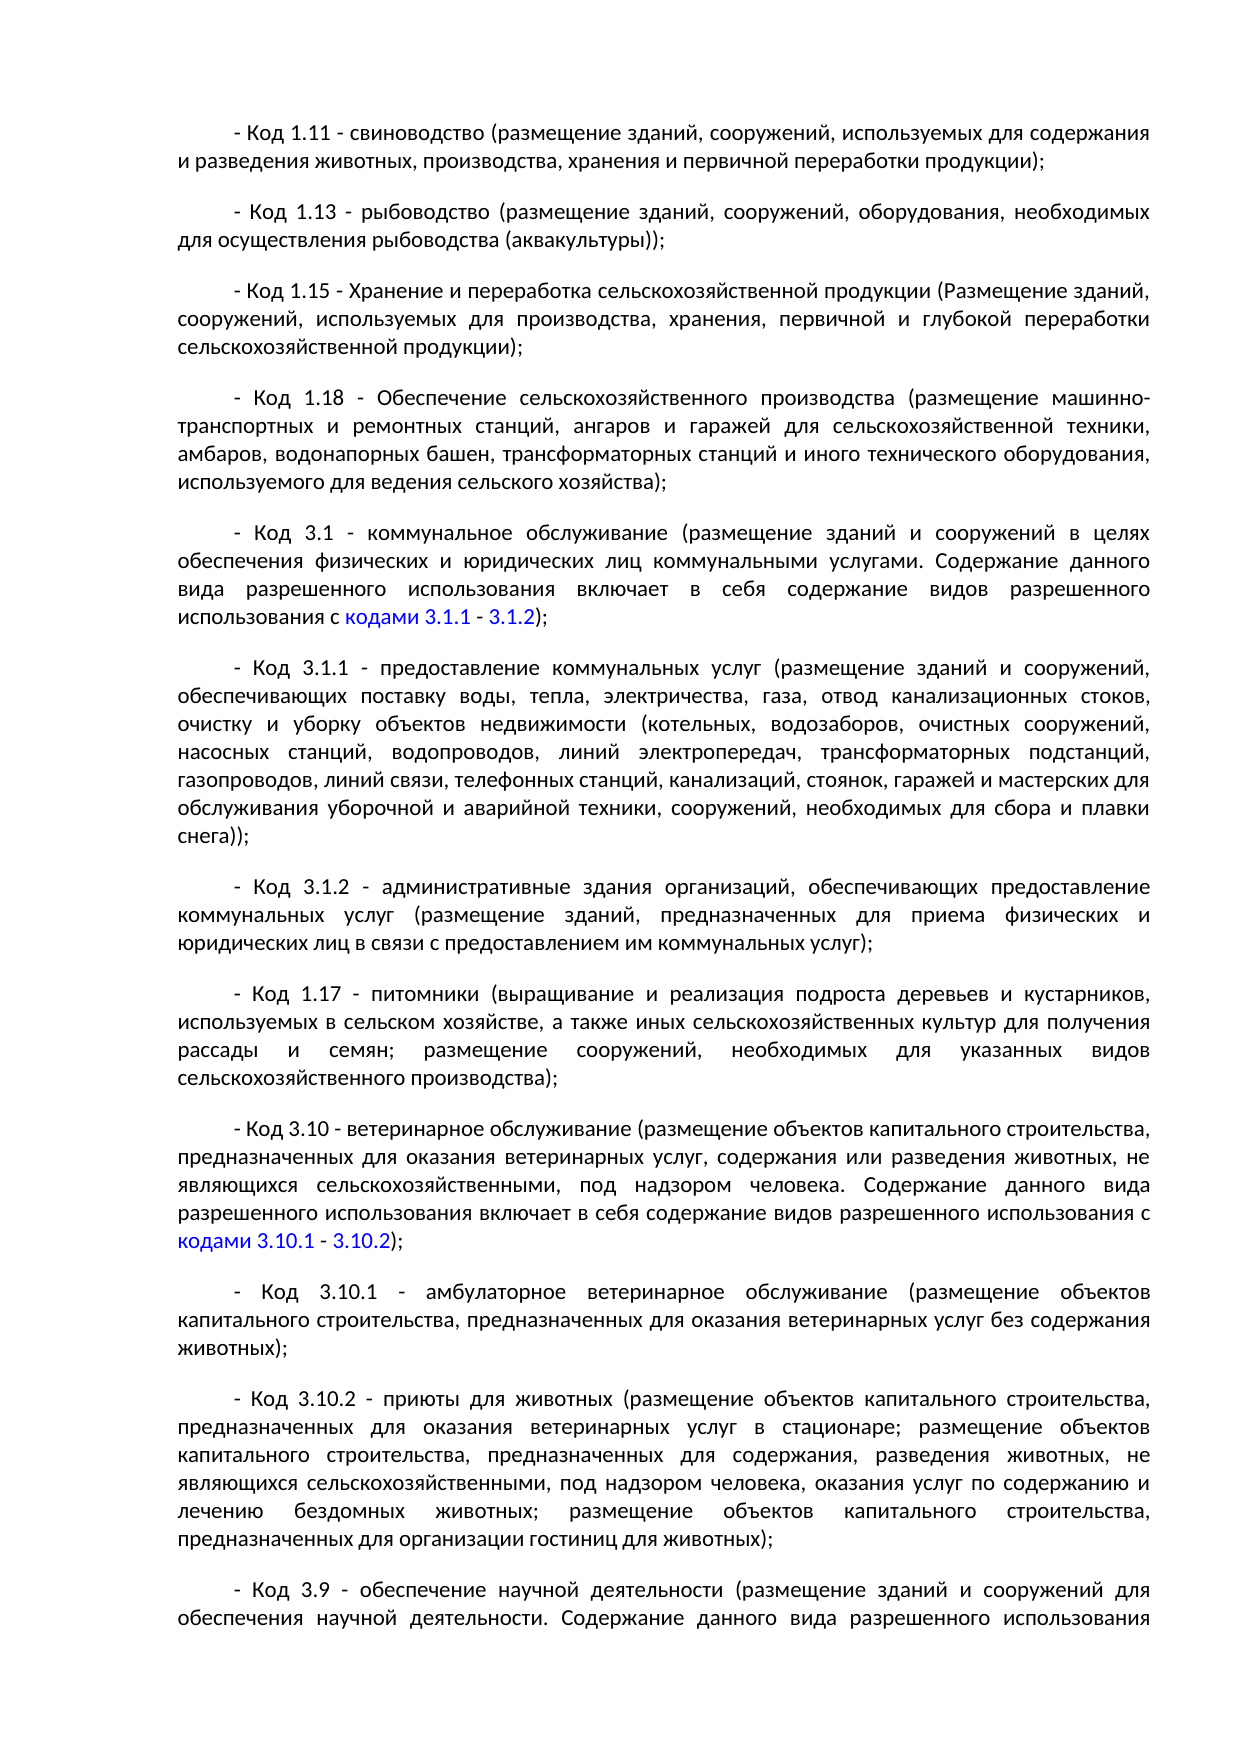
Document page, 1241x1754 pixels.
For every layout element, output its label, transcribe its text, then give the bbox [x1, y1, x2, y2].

text - Код 3.1.1 - предоставление коммунальных услуг (размещение зданий и сооружений, обеспечивающих поставку воды, тепла, электричества, газа, отвод канализационных стоков, очистку и уборку объектов недвижимости (котельных, водозаборов, очистных сооружений, насосных станций, водопроводов, линий электропередач, трансформаторных подстанций, газопроводов, линий связи, телефонных станций, канализаций, стоянок, гаражей и мастерских для обслуживания уборочной и аварийной техники, сооружений, необходимых для сбора и плавки снега)); [177, 653, 1152, 849]
text - Код 3.1 - коммунальное обслуживание (размещение зданий и сооружений в целях обеспечения физических и юридических лиц коммунальными услугами. Содержание данного вида разрешенного использования включает в себя содержание видов разрешенного использования с кодами 3.1.1 - 3.1.2); [177, 518, 1152, 630]
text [177, 1575, 1152, 1631]
text - Код 3.10 - ветеринарное обслуживание (размещение объектов капитального строительства, предназначенных для оказания ветеринарных услуг, содержания или разведения животных, не являющихся сельскохозяйственными, под надзором человека. Содержание данного вида разрешенного использования включает в себя содержание видов разрешенного использования с кодами 3.10.1 - 3.10.2); [177, 1114, 1152, 1254]
text - Код 3.10.2 - приюты для животных (размещение объектов капитального строительства, предназначенных для оказания ветеринарных услуг в стационаре; размещение объектов капитального строительства, предназначенных для содержания, разведения животных, не являющихся сельскохозяйственными, под надзором человека, оказания услуг по содержанию и лечению бездомных животных; размещение объектов капитального строительства, предназначенных для организации гостиниц для животных); [177, 1384, 1152, 1552]
text - Код 1.18 - Обеспечение сельскохозяйственного производства (размещение машинно-транспортных и ремонтных станций, ангаров и гаражей для сельскохозяйственной техники, амбаров, водонапорных башен, трансформаторных станций и иного технического оборудования, используемого для ведения сельского хозяйства); [177, 383, 1152, 495]
text - Код 3.1.2 - административные здания организаций, обеспечивающих предоставление коммунальных услуг (размещение зданий, предназначенных для приема физических и юридических лиц в связи с предоставлением им коммунальных услуг); [177, 872, 1152, 956]
text - Код 1.11 - свиноводство (размещение зданий, сооружений, используемых для содержания и разведения животных, производства, хранения и первичной переработки продукции); [177, 118, 1152, 174]
text - Код 1.13 - рыбоводство (размещение зданий, сооружений, оборудования, необходимых для осуществления рыбоводства (аквакультуры)); [177, 197, 1152, 253]
text - Код 1.17 - питомники (выращивание и реализация подроста деревьев и кустарников, используемых в сельском хозяйстве, а также иных сельскохозяйственных культур для получения рассады и семян; размещение сооружений, необходимых для указанных видов сельскохозяйственного производства); [177, 979, 1152, 1091]
text - Код 1.15 - Хранение и переработка сельскохозяйственной продукции (Размещение зданий, сооружений, используемых для производства, хранения, первичной и глубокой переработки сельскохозяйственной продукции); [177, 276, 1152, 360]
text - Код 3.10.1 - амбулаторное ветеринарное обслуживание (размещение объектов капитального строительства, предназначенных для оказания ветеринарных услуг без содержания животных); [177, 1277, 1152, 1361]
